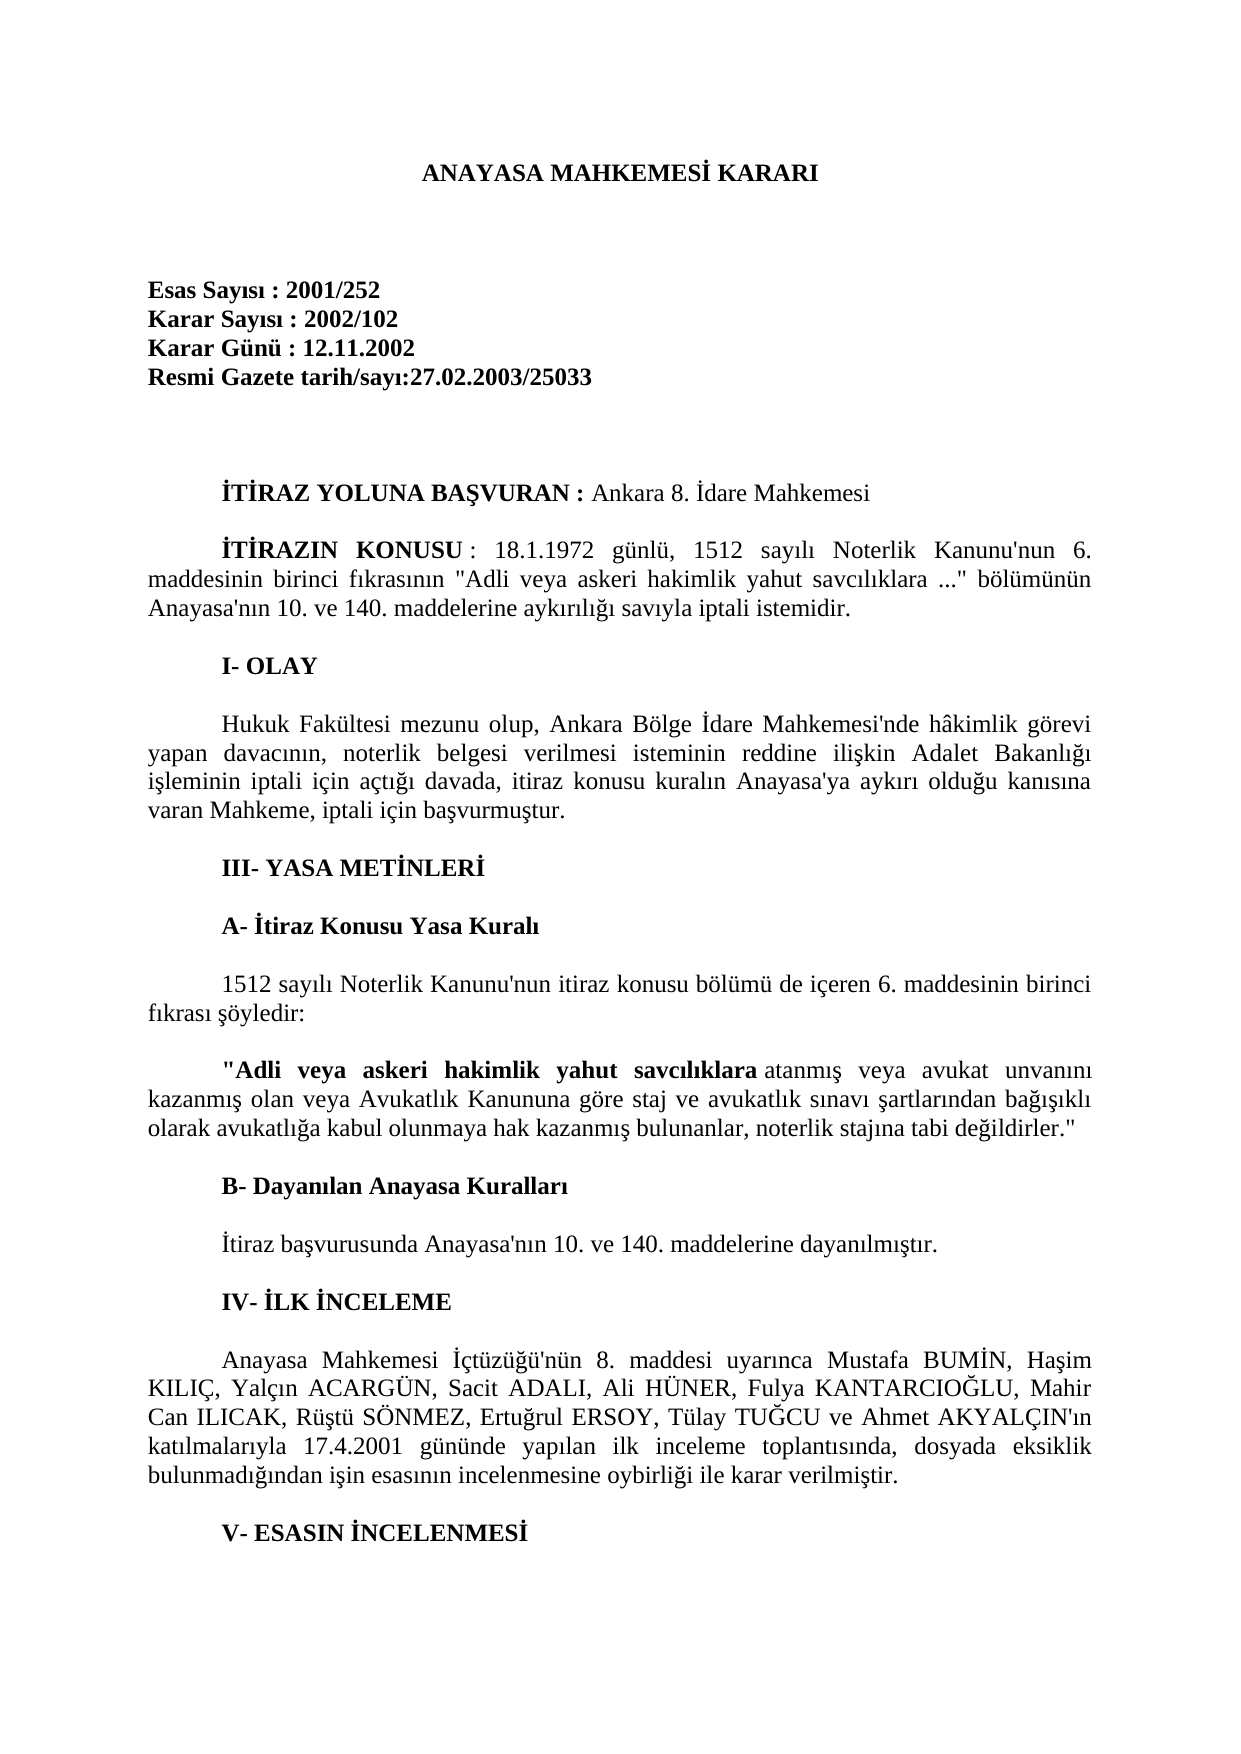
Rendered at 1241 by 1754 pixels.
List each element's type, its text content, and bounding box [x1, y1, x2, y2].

text İTİRAZ YOLUNA BAŞVURAN : Ankara 8. İdare Mahkemesi [148, 478, 1093, 506]
text Karar Günü : 12.11.2002 [148, 333, 1093, 362]
text I- OLAY [148, 651, 1093, 680]
text Anayasa Mahkemesi İçtüzüğü'nün 8. maddesi uyarınca Mustafa BUMİN, Haşim KILIÇ, Yalçın ACARGÜN, Sacit ADALI, Ali HÜNER, Fulya KANTARCIOĞLU, Mahir Can ILICAK, Rüştü SÖNMEZ, Ertuğrul ERSOY, Tülay TUĞCU ve Ahmet AKYALÇIN'ın katılmalarıyla 17.4.2001 gününde yapılan ilk inceleme toplantısında, dosyada eksiklik bulunmadığından işin esasının incelenmesine oybirliği ile karar verilmiştir. [148, 1345, 1093, 1488]
text Esas Sayısı : 2001/252 [148, 276, 1093, 304]
text Karar Sayısı : 2002/102 [148, 304, 1093, 333]
text B- Dayanılan Anayasa Kuralları [148, 1171, 1093, 1200]
text ANAYASA MAHKEMESİ KARARI [148, 158, 1093, 187]
text IV- İLK İNCELEME [148, 1287, 1093, 1316]
text Resmi Gazete tarih/sayı:27.02.2003/25033 [148, 362, 1093, 391]
text İtiraz başvurusunda Anayasa'nın 10. ve 140. maddelerine dayanılmıştır. [148, 1229, 1093, 1258]
text V- ESASIN İNCELENMESİ [148, 1518, 1093, 1546]
text İTİRAZIN KONUSU : 18.1.1972 günlü, 1512 sayılı Noterlik Kanunu'nun 6. maddesinin birinci fıkrasının "Adli veya askeri hakimlik yahut savcılıklara ..." bölümünün Anayasa'nın 10. ve 140. maddelerine aykırılığı savıyla iptali istemidir. [148, 536, 1093, 622]
text 1512 sayılı Noterlik Kanunu'nun itiraz konusu bölümü de içeren 6. maddesinin birinci fıkrası şöyledir: [148, 969, 1093, 1026]
text Hukuk Fakültesi mezunu olup, Ankara Bölge İdare Mahkemesi'nde hâkimlik görevi yapan davacının, noterlik belgesi verilmesi isteminin reddine ilişkin Adalet Bakanlığı işleminin iptali için açtığı davada, itiraz konusu kuralın Anayasa'ya aykırı olduğu kanısına varan Mahkeme, iptali için başvurmuştur. [148, 709, 1093, 824]
text "Adli veya askeri hakimlik yahut savcılıklara atanmış veya avukat unvanını kazanmış olan veya Avukatlık Kanununa göre staj ve avukatlık sınavı şartlarından bağışıklı olarak avukatlığa kabul olunmaya hak kazanmış bulunanlar, noterlik stajına tabi değildirler." [148, 1056, 1093, 1142]
text A- İtiraz Konusu Yasa Kuralı [148, 911, 1093, 940]
text III- YASA METİNLERİ [148, 853, 1093, 882]
